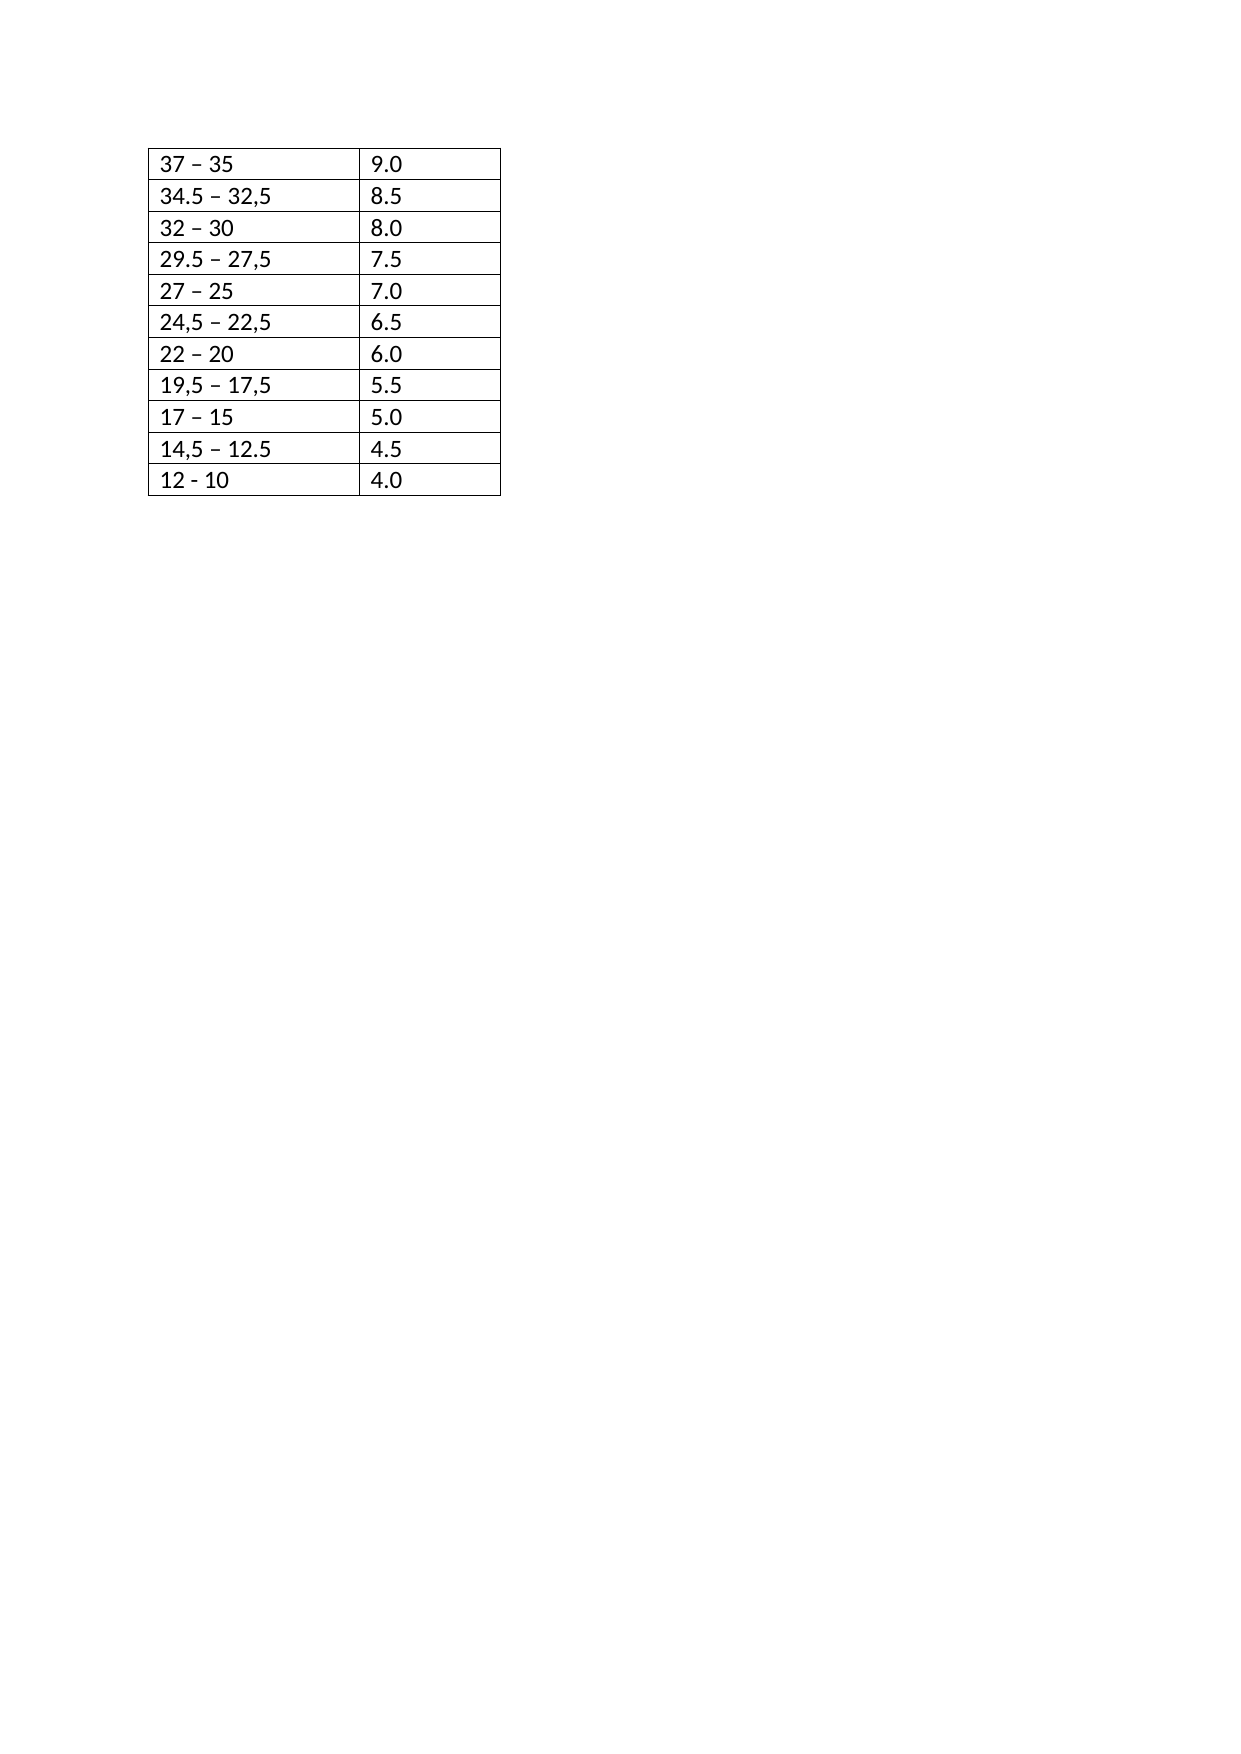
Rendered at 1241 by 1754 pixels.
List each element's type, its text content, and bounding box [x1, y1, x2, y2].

table_cell 12 - 10 [149, 464, 359, 495]
table_cell 17 – 15 [149, 401, 359, 432]
table_cell 4.0 [360, 464, 500, 495]
table_cell 6.5 [360, 306, 500, 337]
table_cell 6.0 [360, 338, 500, 368]
table_cell 7.5 [360, 243, 500, 274]
table_cell 19,5 – 17,5 [149, 370, 359, 400]
table_cell 27 – 25 [149, 275, 359, 305]
table_cell 7.0 [360, 275, 500, 305]
table_cell 8.0 [360, 212, 500, 242]
table_cell 9.0 [360, 149, 500, 179]
table_cell 32 – 30 [149, 212, 359, 242]
table_cell 8.5 [360, 180, 500, 211]
table_cell 5.5 [360, 370, 500, 400]
table_cell 4.5 [360, 433, 500, 463]
table_cell 14,5 – 12.5 [149, 433, 359, 463]
table_cell 29.5 – 27,5 [149, 243, 359, 274]
table_cell 37 – 35 [149, 149, 359, 179]
table_cell 5.0 [360, 401, 500, 432]
table_cell 24,5 – 22,5 [149, 306, 359, 337]
table_cell 22 – 20 [149, 338, 359, 368]
table_cell 34.5 – 32,5 [149, 180, 359, 211]
